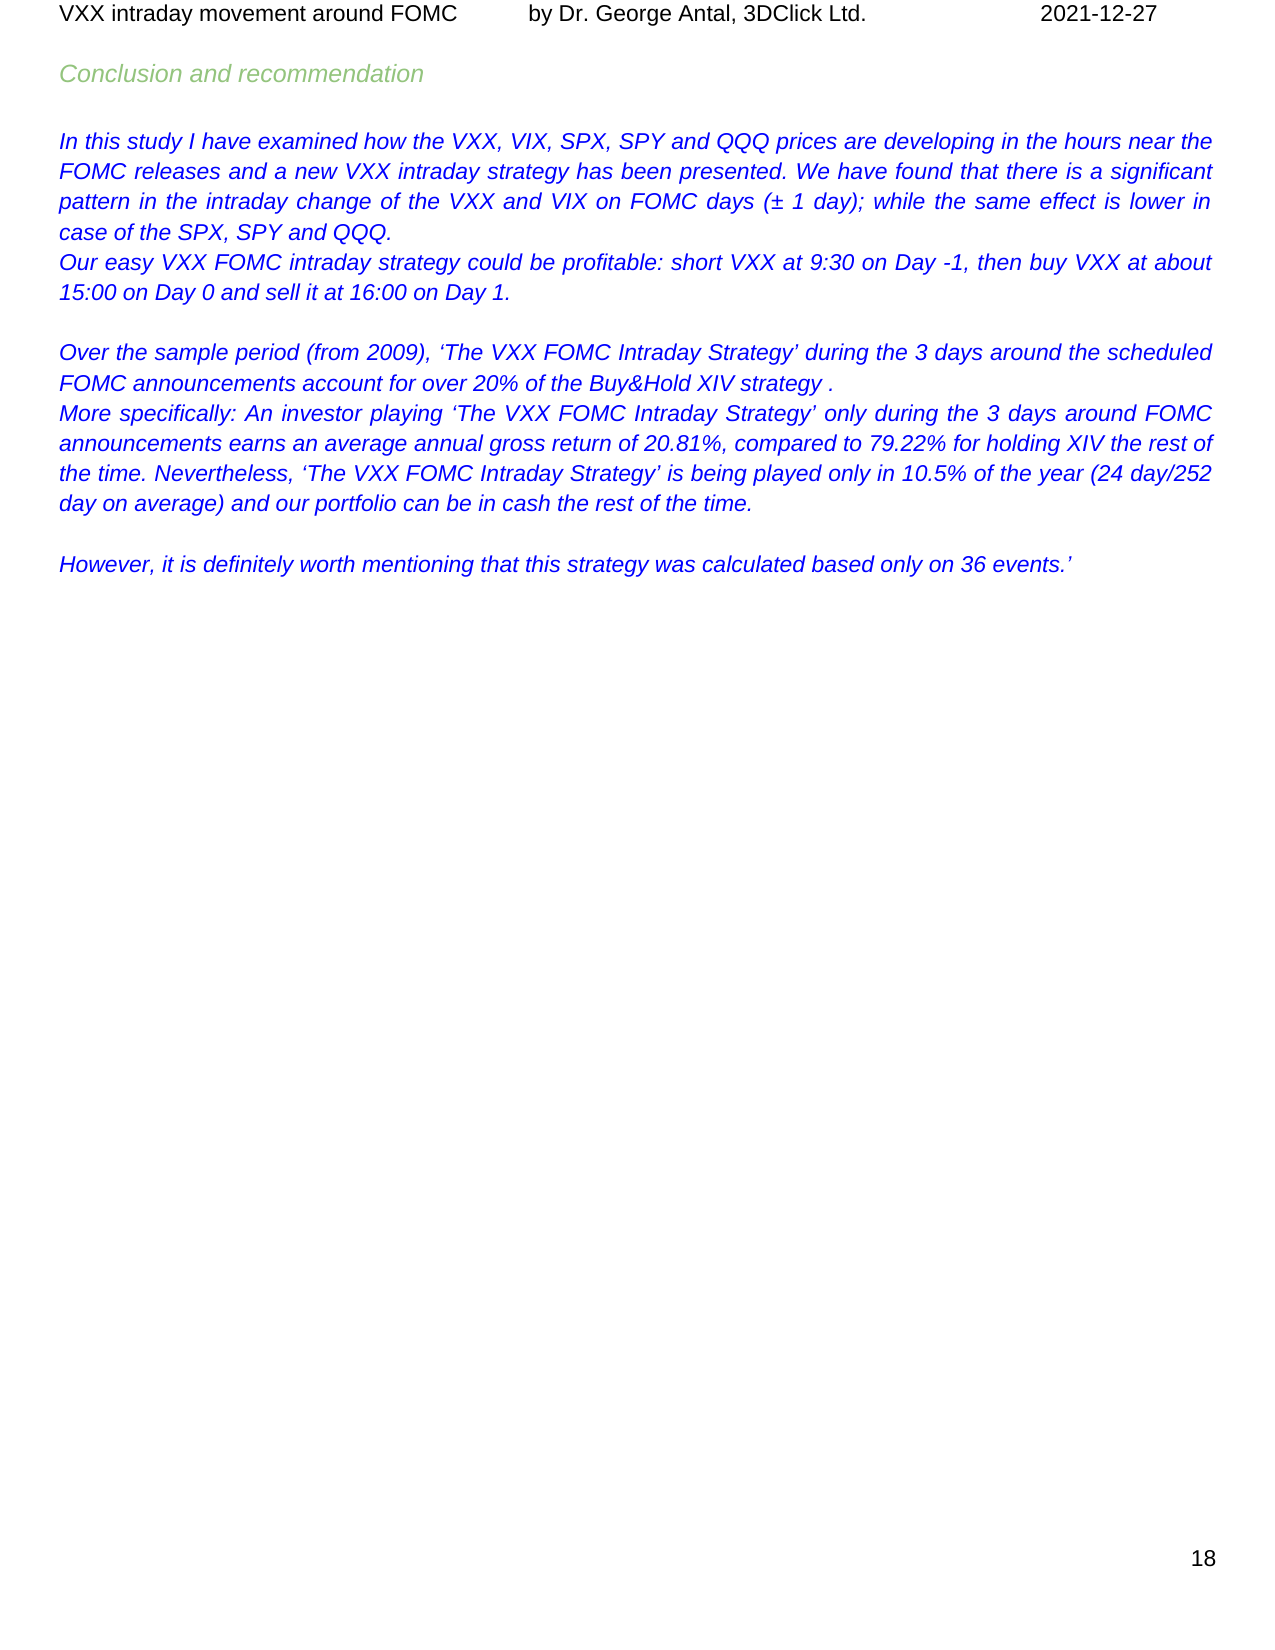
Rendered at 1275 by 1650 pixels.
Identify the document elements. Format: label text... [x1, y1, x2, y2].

text In this study I have examined how the VXX, VIX, SPX, SPY and QQQ prices are developing in the hours near the FOMC releases and a new VXX intraday strategy has been presented. We have found that there is a significant pattern in the intraday change of the VXX and VIX on FOMC days (± 1 day); while the same effect is lower in case of the SPX, SPY and QQQ. [59, 128, 1216, 245]
text Our easy VXX FOMC intraday strategy could be profitable: short VXX at 9:30 on Day -1, then buy VXX at about 15:00 on Day 0 and sell it at 16:00 on Day 1. [59, 249, 1216, 305]
text More specifically: An investor playing ‘The VXX FOMC Intraday Strategy’ only during the 3 days around FOMC announcements earns an average annual gross return of 20.81%, compared to 79.22% for holding XIV the rest of the time. Nevertheless, ‘The VXX FOMC Intraday Strategy’ is being played only in 10.5% of the year (24 day/252 day on average) and our portfolio can be in cash the rest of the time. [59, 400, 1216, 517]
text Conclusion and recommendation [59, 59, 1216, 88]
text However, it is definitely worth mentioning that this strategy was calculated based only on 36 events.’ [59, 551, 1216, 577]
text Over the sample period (from 2009), ‘The VXX FOMC Intraday Strategy’ during the 3 days around the scheduled FOMC announcements account for over 20% of the Buy&Hold XIV strategy . [59, 339, 1216, 396]
